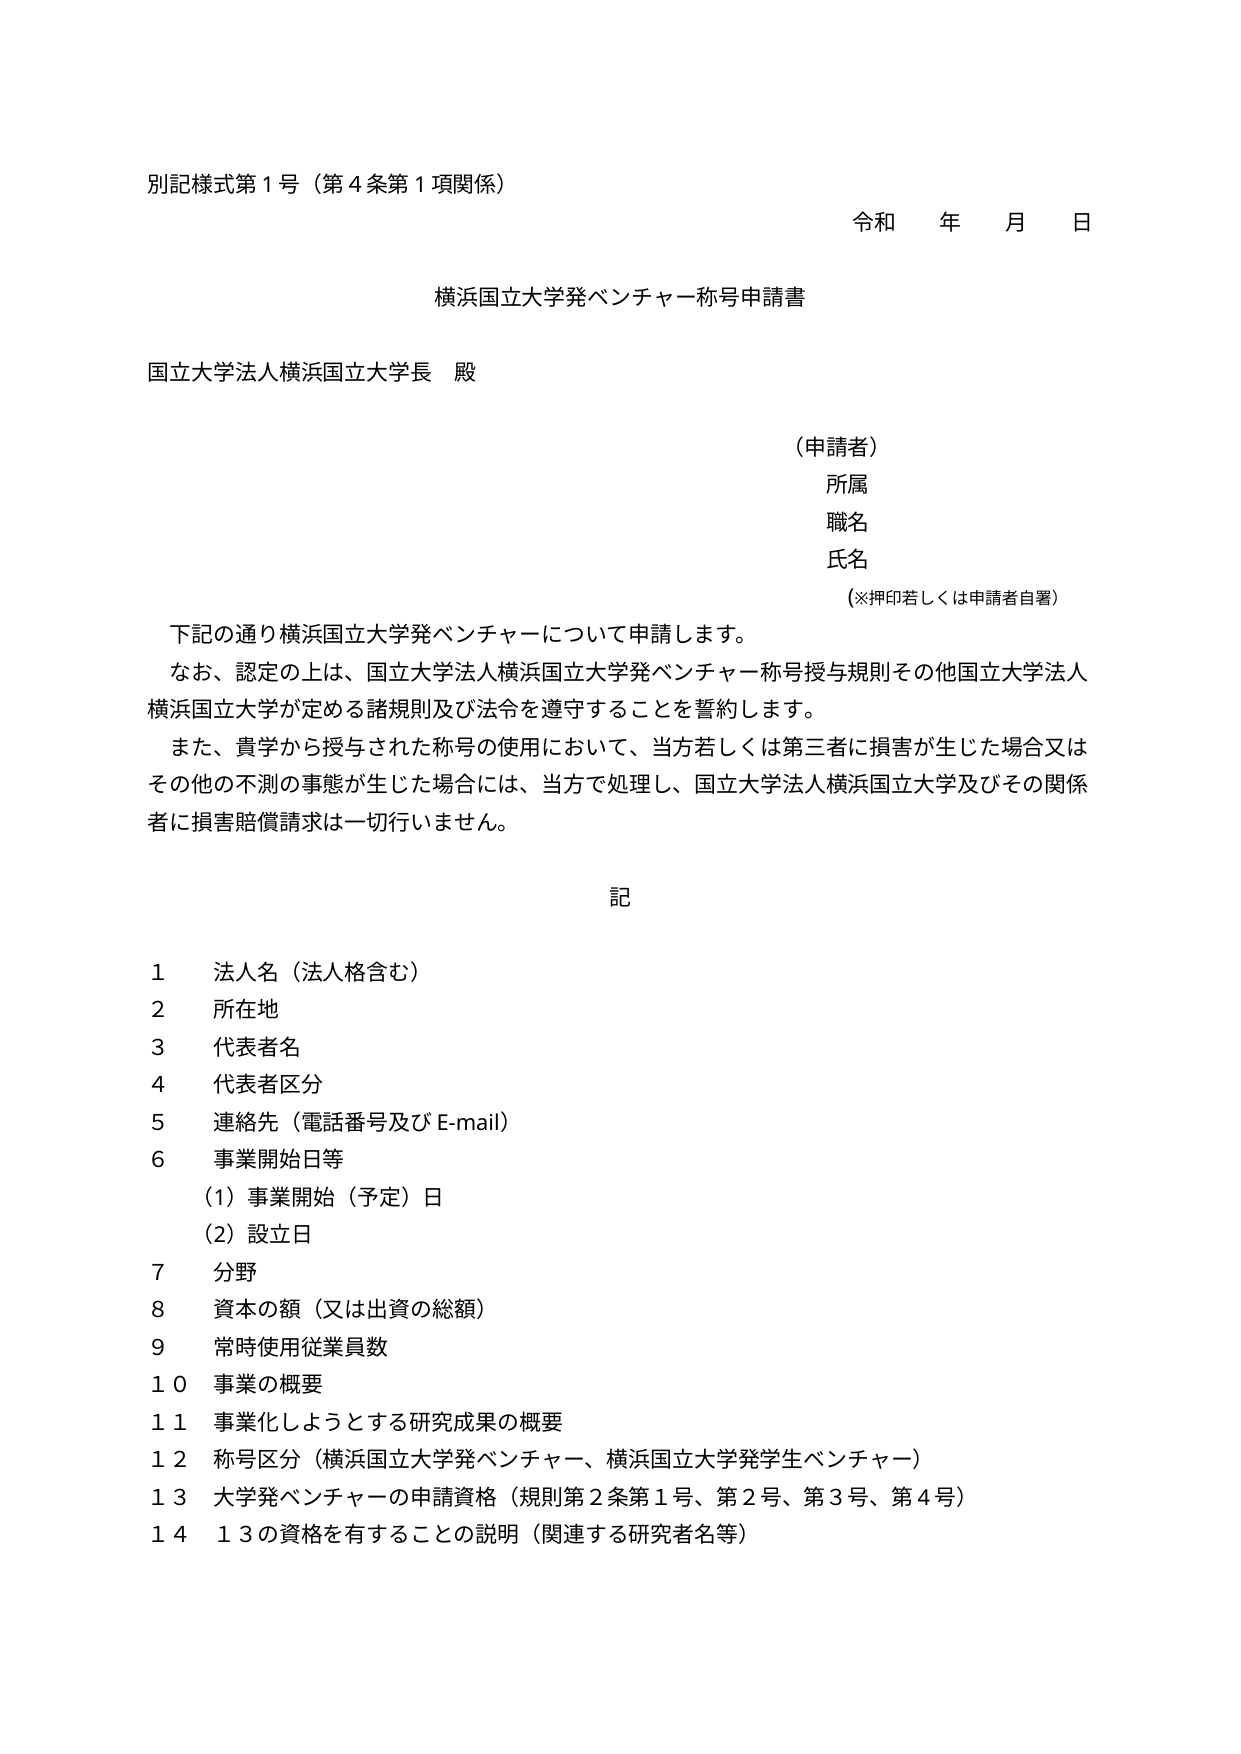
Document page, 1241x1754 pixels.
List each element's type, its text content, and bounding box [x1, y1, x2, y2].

text ６ 事業開始日等 [148, 1139, 1092, 1177]
text 令和 年 月 日 [148, 202, 1092, 239]
text （申請者） [148, 427, 1092, 464]
text １１ 事業化しようとする研究成果の概要 [148, 1402, 1092, 1439]
text 氏名 [148, 539, 1092, 577]
text １３ 大学発ベンチャーの申請資格（規則第２条第１号、第２号、第３号、第4号） [148, 1477, 1092, 1514]
text ２ 所在地 [148, 989, 1092, 1027]
text １４ １３の資格を有することの説明（関連する研究者名等） [148, 1514, 1092, 1552]
text １０ 事業の概要 [148, 1364, 1092, 1402]
text １２ 称号区分（横浜国立大学発ベンチャー、横浜国立大学発学生ベンチャー） [148, 1439, 1092, 1477]
text ７ 分野 [148, 1252, 1092, 1289]
text 横浜国立大学発ベンチャー称号申請書 [148, 277, 1092, 314]
text なお、認定の上は、国立大学法人横浜国立大学発ベンチャー称号授与規則その他国立大学法人横浜国立大学が定める諸規則及び法令を遵守することを誓約します。 [148, 652, 1092, 727]
text ８ 資本の額（又は出資の総額） [148, 1289, 1092, 1327]
text ９ 常時使用従業員数 [148, 1327, 1092, 1364]
text （1）事業開始（予定）日 [148, 1177, 1092, 1214]
text ３ 代表者名 [148, 1027, 1092, 1064]
text （2）設立日 [148, 1214, 1092, 1252]
text ５ 連絡先（電話番号及びE-mail） [148, 1102, 1092, 1139]
text 別記様式第1号（第４条第1項関係） [148, 164, 1092, 202]
subtitle 記 [148, 877, 1092, 914]
text 職名 [148, 502, 1092, 539]
text 所属 [148, 464, 1092, 502]
text 下記の通り横浜国立大学発ベンチャーについて申請します。 [148, 614, 1092, 652]
text (※押印若しくは申請者自署） [148, 577, 1092, 614]
text ４ 代表者区分 [148, 1064, 1092, 1102]
text また、貴学から授与された称号の使用において、当方若しくは第三者に損害が生じた場合又はその他の不測の事態が生じた場合には、当方で処理し、国立大学法人横浜国立大学及びその関係者に損害賠償請求は一切行いません。 [148, 727, 1092, 839]
text 国立大学法人横浜国立大学長 殿 [148, 352, 1092, 389]
text １ 法人名（法人格含む） [148, 952, 1092, 989]
